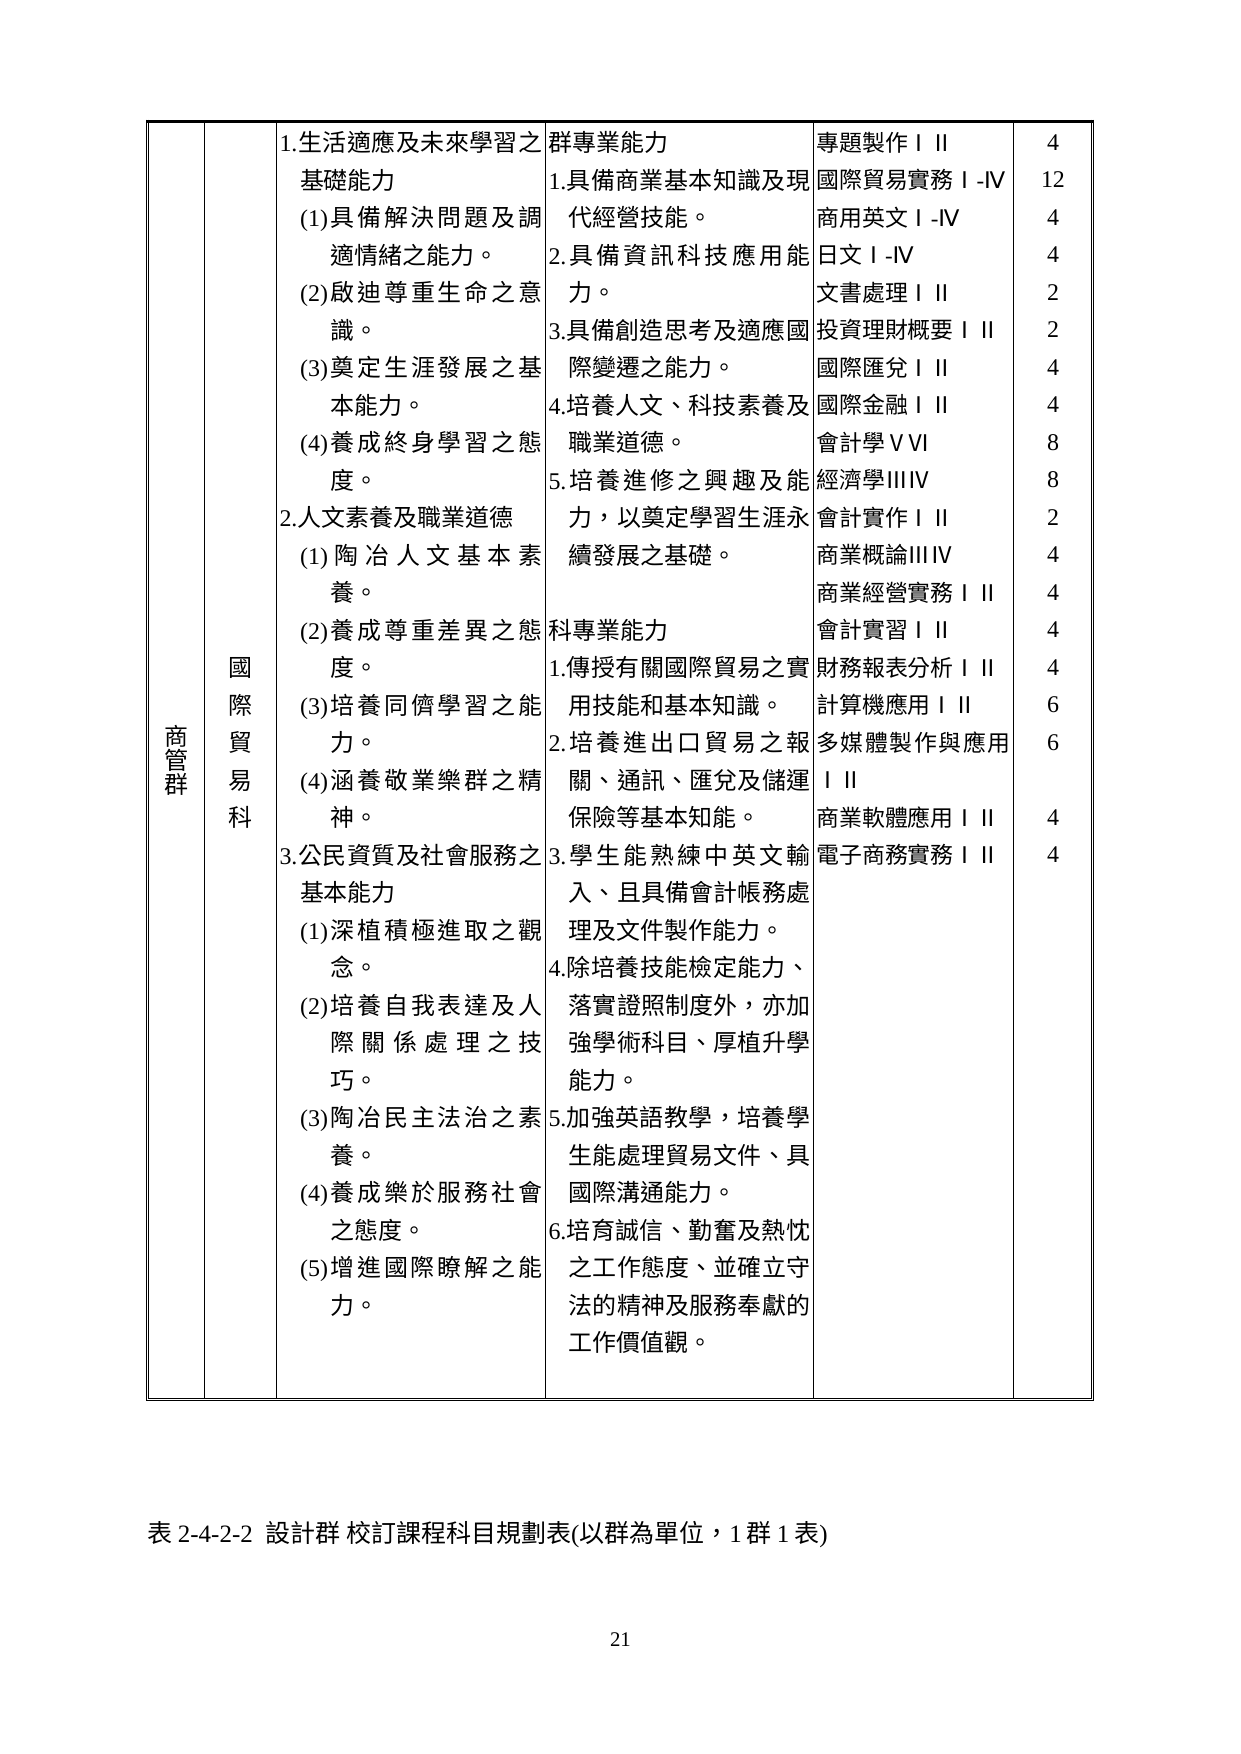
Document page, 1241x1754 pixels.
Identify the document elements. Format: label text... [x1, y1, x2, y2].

table_cell 4 12 4 4 2 2 4 4 8 8 2 4 4 4 4 6 6 4 4 [1014, 123, 1091, 1398]
table_cell 群專業能力 1.具備商業基本知識及現代經營技能。 2.具備資訊科技應用能力。 3.具備創造思考及適應國際變遷之能力。 4.培養人文、科技素養及職業道德。 5.培養進修之興趣及能力，以奠定學習生涯永續發展之基礎。 科專業能力 1.傳授有關國際貿易之實用技能和基本知識。 2.培養進出口貿易之報關、通訊、匯兌及儲運保險等基本知能。 3.學生能熟練中英文輸入、且具備會計帳務處理及文件製作能力。 4.除培養技能檢定能力、落實證照制度外，亦加強學術科目、厚植升學能力。 5.加強英語教學，培養學生能處理貿易文件、具國際溝通能力。 6.培育誠信、勤奮及熱忱之工作態度、並確立守法的精神及服務奉獻的工作價值觀。 [546, 123, 813, 1398]
text 表-2 設計群 校訂課程科目規劃表(以群為單位，1群1表) [148, 1513, 1092, 1549]
table_cell 商管群 [149, 123, 204, 1398]
table_cell 1.生活適應及未來學習之基礎能力 (1)具備解決問題及調適情緒之能力。 (2)啟迪尊重生命之意識。 (3)奠定生涯發展之基本能力。 (4)養成終身學習之態度。 2.人文素養及職業道德 (1)陶冶人文基本素養。 (2)養成尊重差異之態度。 (3)培養同儕學習之能力。 (4)涵養敬業樂群之精神。 3.公民資質及社會服務之基本能力 (1)深植積極進取之觀念。 (2)培養自我表達及人際關係處理之技巧。 (3)陶冶民主法治之素養。 (4)養成樂於服務社會之態度。 (5)增進國際瞭解之能力。 [277, 123, 545, 1398]
table_cell 國 際 貿 易 科 [205, 123, 276, 1398]
table_cell 專題製作ⅠⅡ 國際貿易實務Ⅰ-Ⅳ 商用英文Ⅰ-Ⅳ 日文Ⅰ-Ⅳ 文書處理ⅠⅡ 投資理財概要ⅠⅡ 國際匯兌ⅠⅡ 國際金融ⅠⅡ 會計學ⅤⅥ 經濟學ⅢⅣ 會計實作ⅠⅡ 商業概論ⅢⅣ 商業經營實務ⅠⅡ 會計實習ⅠⅡ 財務報表分析ⅠⅡ 計算機應用ⅠⅡ 多媒體製作與應用ⅠⅡ 商業軟體應用ⅠⅡ 電子商務實務ⅠⅡ [814, 123, 1013, 1398]
